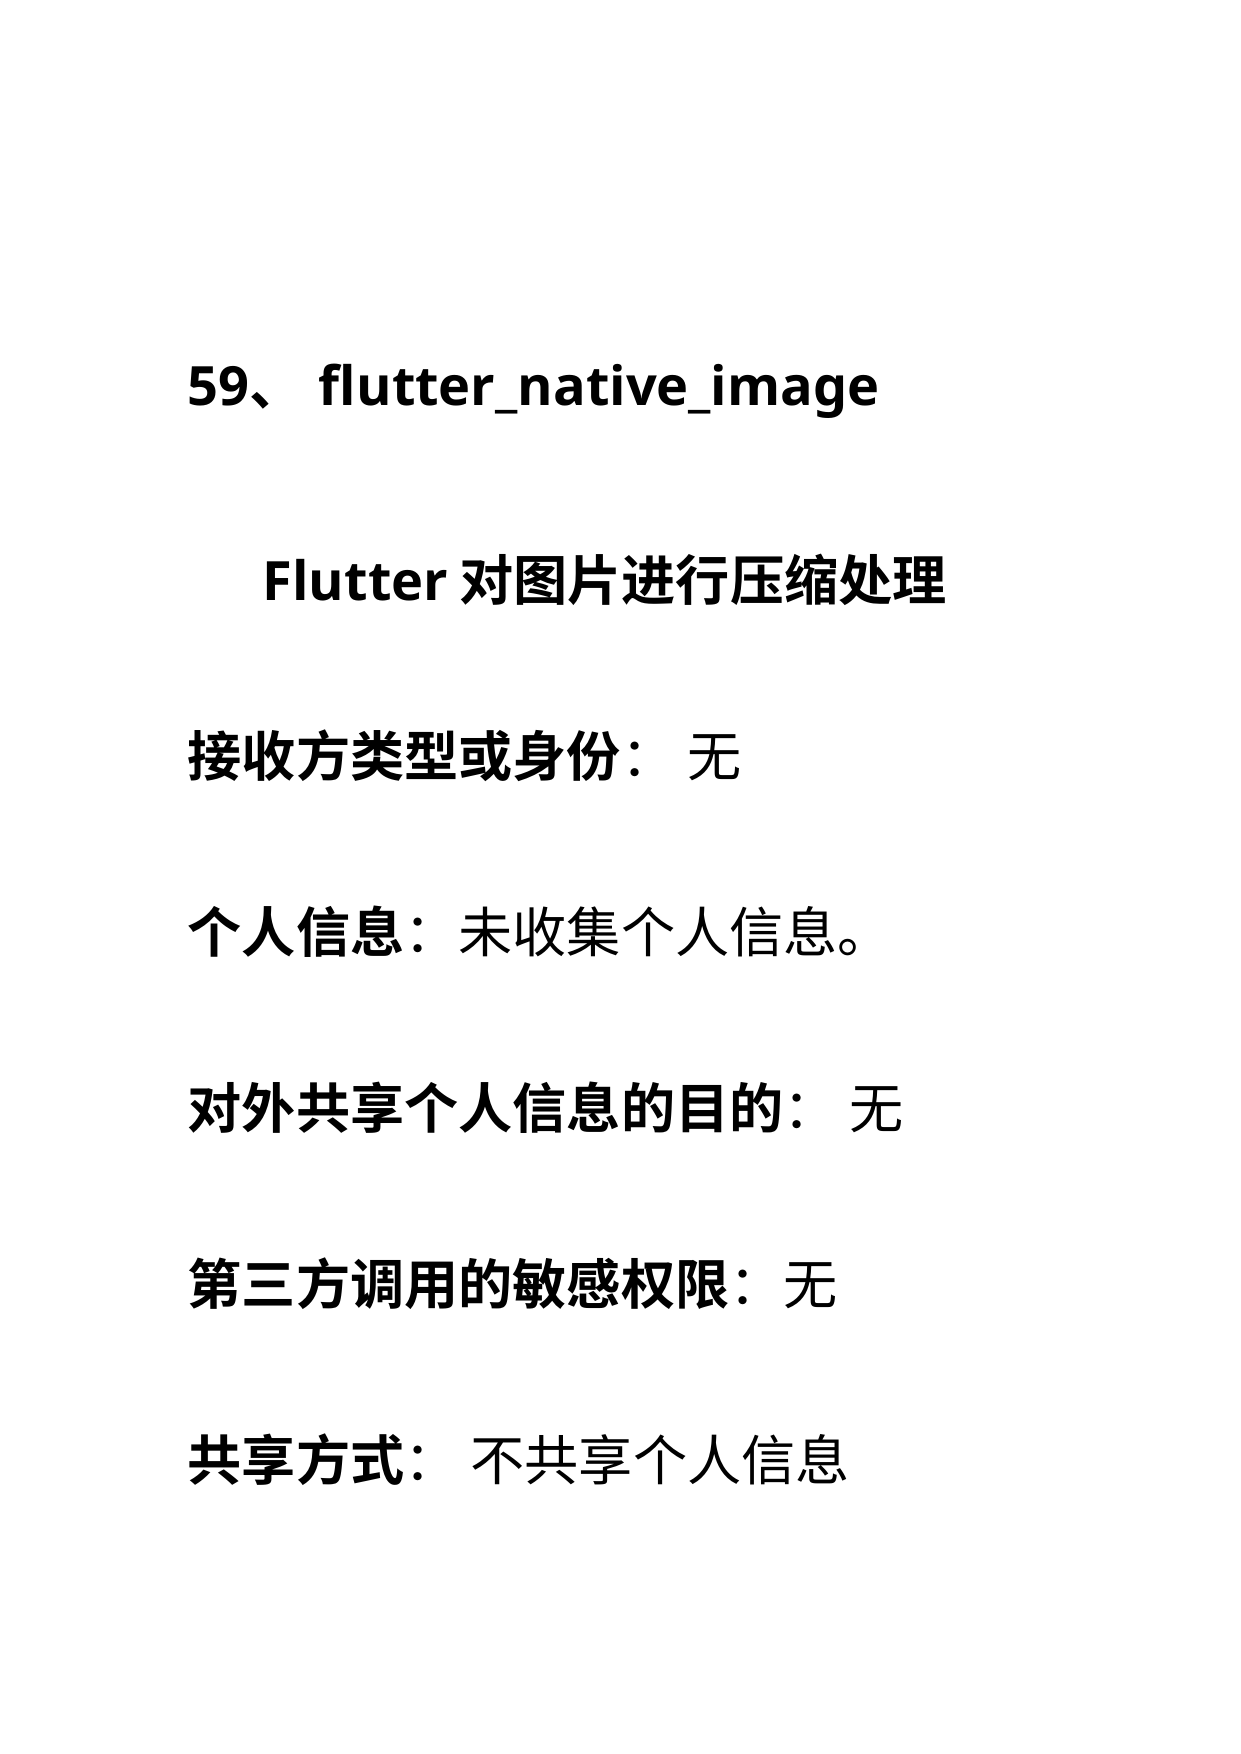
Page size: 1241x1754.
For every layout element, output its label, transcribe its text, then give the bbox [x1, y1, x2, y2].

text 接收方类型或身份： 无 [187, 704, 1053, 802]
text 对外共享个人信息的目的： 无 [187, 1056, 1053, 1154]
list flutter_native_image Flutter对图片进行压缩处理 [187, 333, 1053, 626]
text 个人信息：未收集个人信息。 [187, 880, 1053, 978]
text 共享方式： 不共享个人信息 [187, 1408, 1053, 1506]
text 第三方调用的敏感权限：无 [187, 1232, 1053, 1330]
